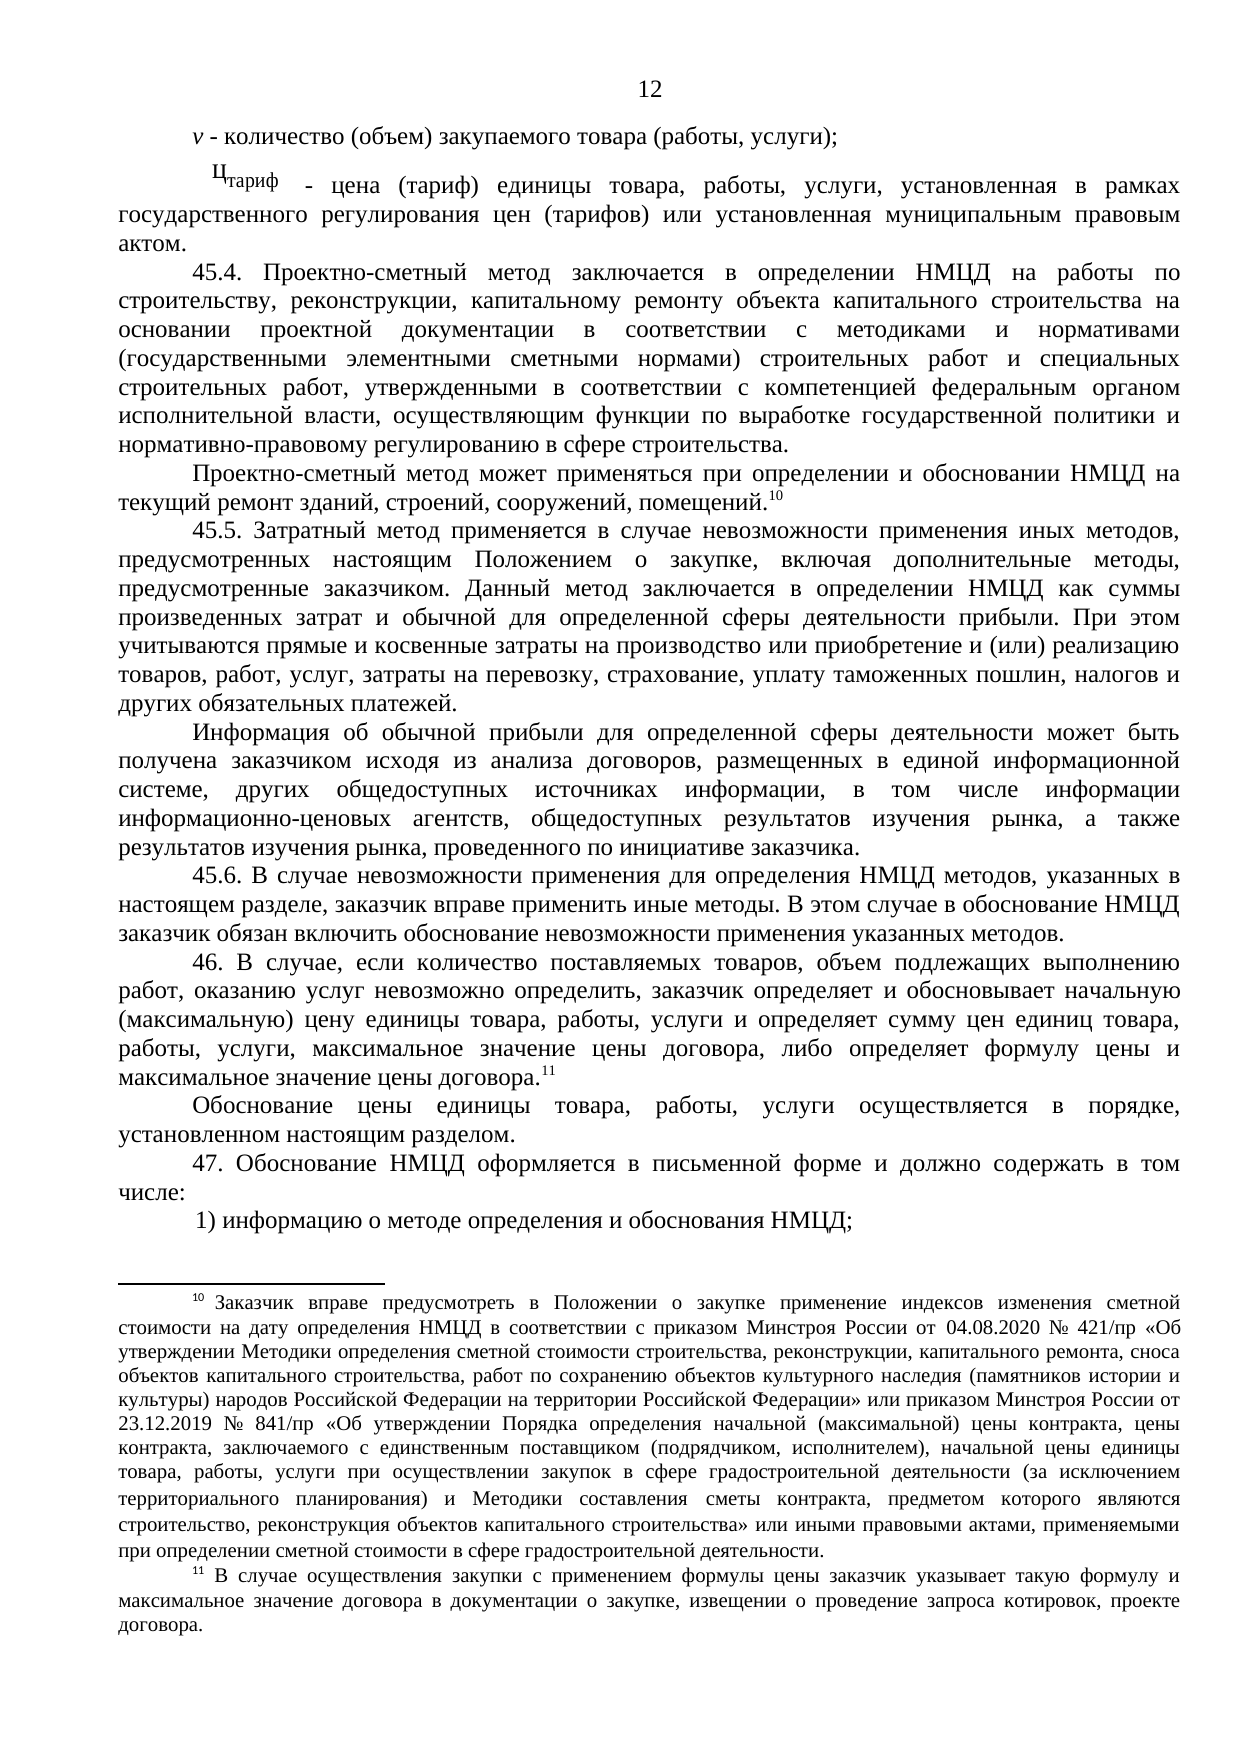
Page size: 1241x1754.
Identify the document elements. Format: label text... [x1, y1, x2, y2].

text 45.4. Проектно-сметный метод заключается в определении НМЦД на работы по строительству, реконструкции, капитальному ремонту объекта капитального строительства на основании проектной документации в соответствии с методиками и нормативами (государственными элементными сметными нормами) строительных работ и специальных строительных работ, утвержденными в соответствии с компетенцией федеральным органом исполнительной власти, осуществляющим функции по выработке государственной политики и нормативно-правовому регулированию в сфере строительства. [118, 257, 1181, 458]
text 47. Обоснование НМЦД оформляется в письменной форме и должно содержать в том числе: [118, 1148, 1181, 1205]
text Информация об обычной прибыли для определенной сферы деятельности может быть получена заказчиком исходя из анализа договоров, размещенных в единой информационной системе, других общедоступных источниках информации, в том числе информации информационно-ценовых агентств, общедоступных результатов изучения рынка, а также результатов изучения рынка, проведенного по инициативе заказчика. [118, 717, 1181, 860]
text v - количество (объем) закупаемого товара (работы, услуги); [118, 121, 1181, 150]
list информацию о методе определения и обоснования НМЦД; [118, 1205, 1181, 1234]
text Обоснование цены единицы товара, работы, услуги осуществляется в порядке, установленном настоящим разделом. [118, 1090, 1181, 1148]
text 45.6. В случае невозможности применения для определения НМЦД методов, указанных в настоящем разделе, заказчик вправе применить иные методы. В этом случае в обоснование НМЦД заказчик обязан включить обоснование невозможности применения указанных методов. [118, 860, 1181, 947]
text 46. В случае, если количество поставляемых товаров, объем подлежащих выполнению работ, оказанию услуг невозможно определить, заказчик определяет и обосновывает начальную (максимальную) цену единицы товара, работы, услуги и определяет сумму цен единиц товара, работы, услуги, максимальное значение цены договора, либо определяет формулу цены и максимальное значение цены договора. [118, 947, 1181, 1090]
text - цена (тариф) единицы товара, работы, услуги, установленная в рамках государственного регулирования цен (тарифов) или установленная муниципальным правовым актом. [118, 150, 1181, 257]
text Проектно-сметный метод может применяться при определении и обосновании НМЦД на текущий ремонт зданий, строений, сооружений, помещений. [118, 458, 1181, 515]
text 45.5. Затратный метод применяется в случае невозможности применения иных методов, предусмотренных настоящим Положением о закупке, включая дополнительные методы, предусмотренные заказчиком. Данный метод заключается в определении НМЦД как суммы произведенных затрат и обычной для определенной сферы деятельности прибыли. При этом учитываются прямые и косвенные затраты на производство или приобретение и (или) реализацию товаров, работ, услуг, затраты на перевозку, страхование, уплату таможенных пошлин, налогов и других обязательных платежей. [118, 515, 1181, 717]
